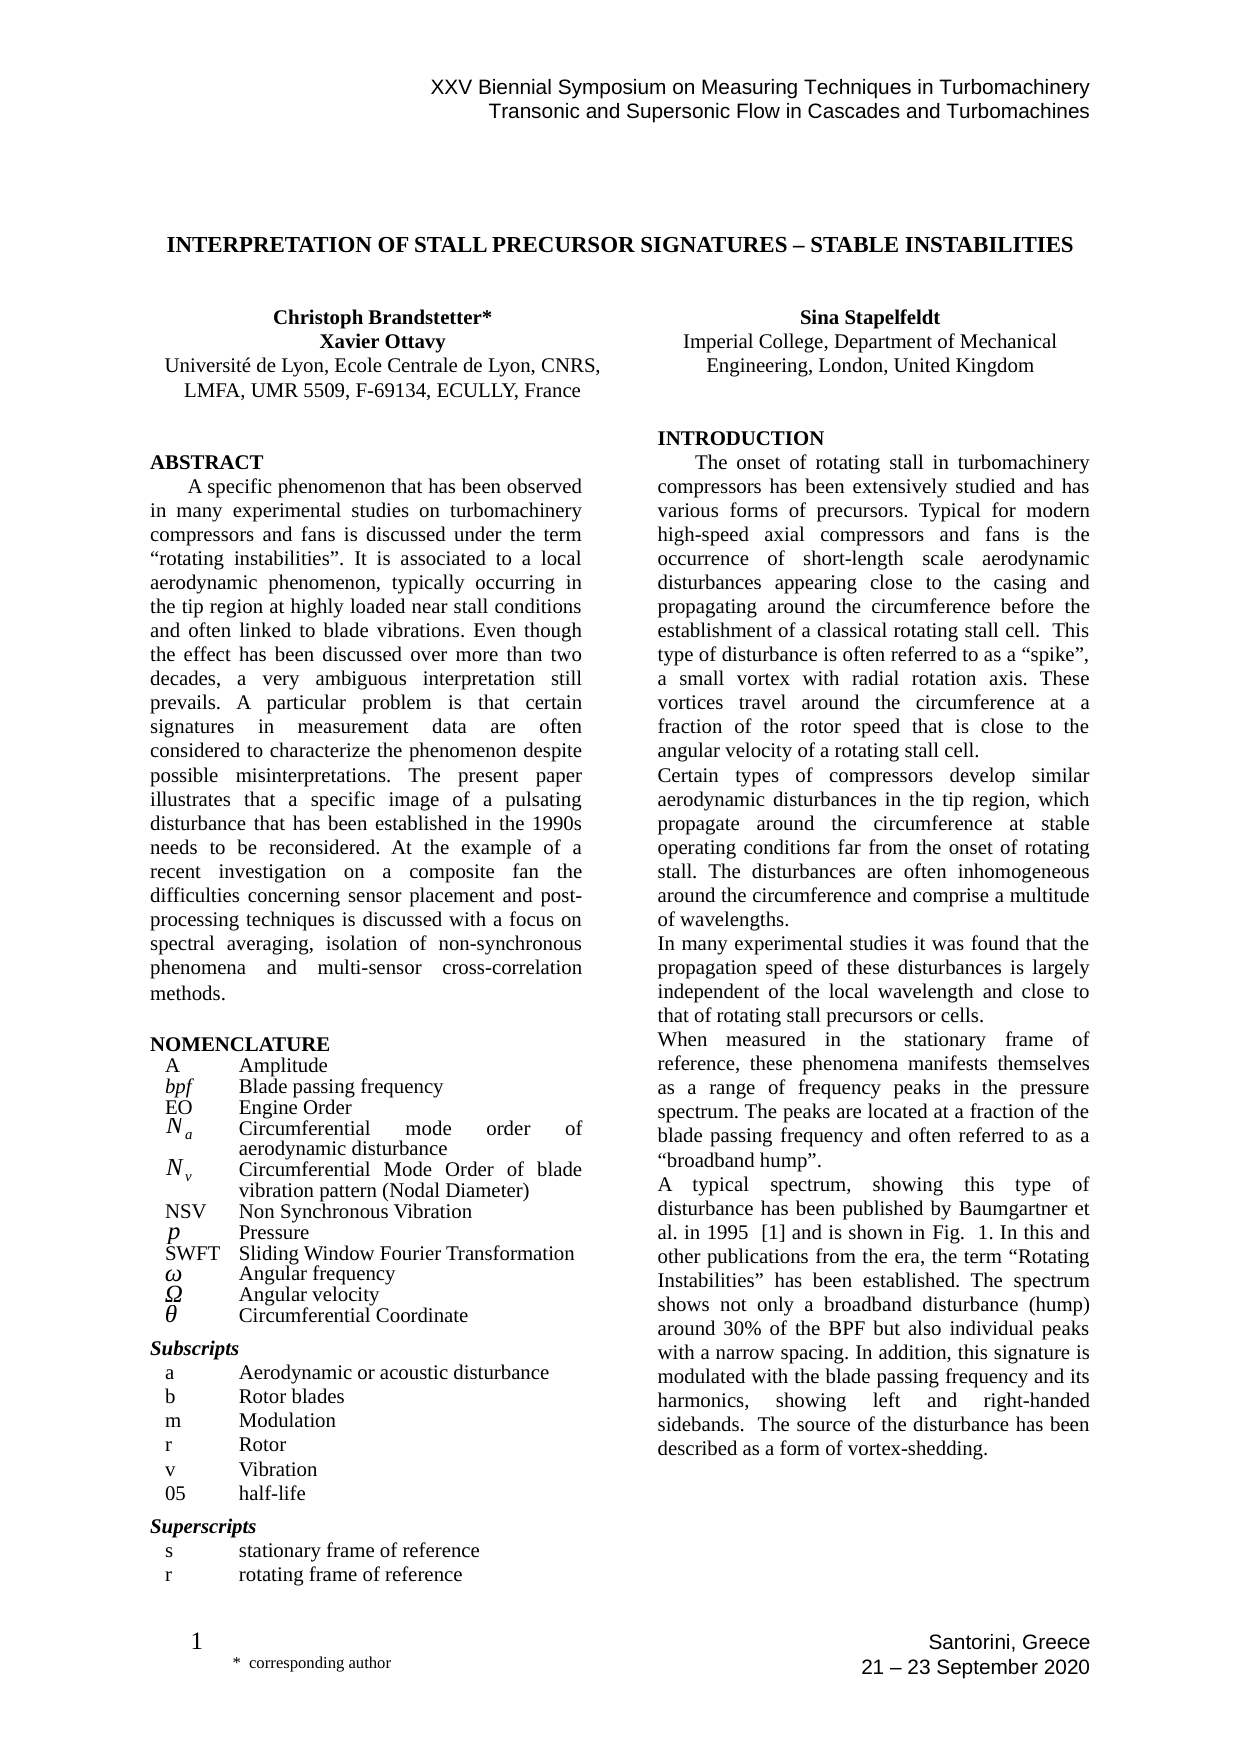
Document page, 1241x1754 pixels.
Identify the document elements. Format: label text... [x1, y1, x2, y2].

text In many experimental studies it was found that the propagation speed of these disturbances is largely independent of the local wavelength and close to that of rotating stall precursors or cells. [657, 931, 1090, 1027]
text A typical spectrum, showing this type of disturbance has been published by Baumgartner et al. in 1995 [1] and is shown in Fig. 1. In this and other publications from the era, the term “Rotating Instabilities” has been established. The spectrum shows not only a broadband disturbance (hump) around 30% of the BPF but also individual peaks with a narrow spacing. In addition, this signature is modulated with the blade passing frequency and its harmonics, showing left and right-handed sidebands. The source of the disturbance has been described as a form of vortex-shedding. [657, 1172, 1090, 1460]
title introduction [657, 426, 1090, 450]
text a Aerodynamic or acoustic disturbance [165, 1360, 582, 1384]
text Certain types of compressors develop similar aerodynamic disturbances in the tip region, which propagate around the circumference at stable operating conditions far from the onset of rotating stall. The disturbances are often inhomogeneous around the circumference and comprise a multitude of wavelengths. [657, 762, 1090, 931]
table_header Sina Stapelfeldt Imperial College, Department of Mechanical Engineering, London, United Kingdom [626, 305, 1114, 426]
text bpf Blade passing frequency [165, 1077, 582, 1097]
text Pressure [165, 1222, 582, 1243]
text The onset of rotating stall in turbomachinery compressors has been extensively studied and has various forms of precursors. Typical for modern high-speed axial compressors and fans is the occurrence of short-length scale aerodynamic disturbances appearing close to the casing and propagating around the circumference before the establishment of a classical rotating stall cell. This type of disturbance is often referred to as a “spike”, a small vortex with radial rotation axis. These vortices travel around the circumference at a fraction of the rotor speed that is close to the angular velocity of a rotating stall cell. [657, 450, 1090, 762]
text Superscripts [150, 1514, 582, 1538]
title Nomenclature [150, 1032, 582, 1056]
text When measured in the stationary frame of reference, these phenomena manifests themselves as a range of frequency peaks in the pressure spectrum. The peaks are located at a fraction of the blade passing frequency and often referred to as a “broadband hump”. [657, 1027, 1090, 1172]
text Angular frequency [165, 1264, 582, 1285]
text Circumferential Coordinate [165, 1306, 582, 1327]
text A Amplitude [165, 1056, 582, 1077]
text Subscripts [150, 1336, 582, 1360]
title INterpretation OF Stall Precursor SiGnatures – Stable INstabilities [150, 231, 1090, 257]
table_header Christoph Brandstetter* Xavier Ottavy Université de Lyon, Ecole Centrale de Lyon, CNRS, LMFA, UMR 5509, F-69134, ECULLY, France [139, 305, 626, 426]
title Abstract [150, 450, 582, 474]
text 05 half-life [165, 1481, 582, 1504]
text Circumferential Mode Order of blade vibration pattern (Nodal Diameter) [165, 1160, 582, 1202]
text NSV Non Synchronous Vibration [165, 1202, 582, 1222]
text b Rotor blades [165, 1384, 582, 1408]
text EO Engine Order [165, 1097, 582, 1118]
text Angular velocity [165, 1285, 582, 1306]
text SWFT Sliding Window Fourier Transformation [165, 1243, 582, 1264]
text Circumferential mode order of aerodynamic disturbance [165, 1118, 582, 1160]
text v Vibration [165, 1456, 582, 1481]
text s stationary frame of reference [165, 1538, 582, 1562]
text r rotating frame of reference [165, 1562, 582, 1586]
text r Rotor [165, 1432, 582, 1456]
text m Modulation [165, 1408, 582, 1432]
text A specific phenomenon that has been observed in many experimental studies on turbomachinery compressors and fans is discussed under the term “rotating instabilities”. It is associated to a local aerodynamic phenomenon, typically occurring in the tip region at highly loaded near stall conditions and often linked to blade vibrations. Even though the effect has been discussed over more than two decades, a very ambiguous interpretation still prevails. A particular problem is that certain signatures in measurement data are often considered to characterize the phenomenon despite possible misinterpretations. The present paper illustrates that a specific image of a pulsating disturbance that has been established in the 1990s needs to be reconsidered. At the example of a recent investigation on a composite fan the difficulties concerning sensor placement and post-processing techniques is discussed with a focus on spectral averaging, isolation of non-synchronous phenomena and multi-sensor cross-correlation methods. [150, 474, 582, 1007]
